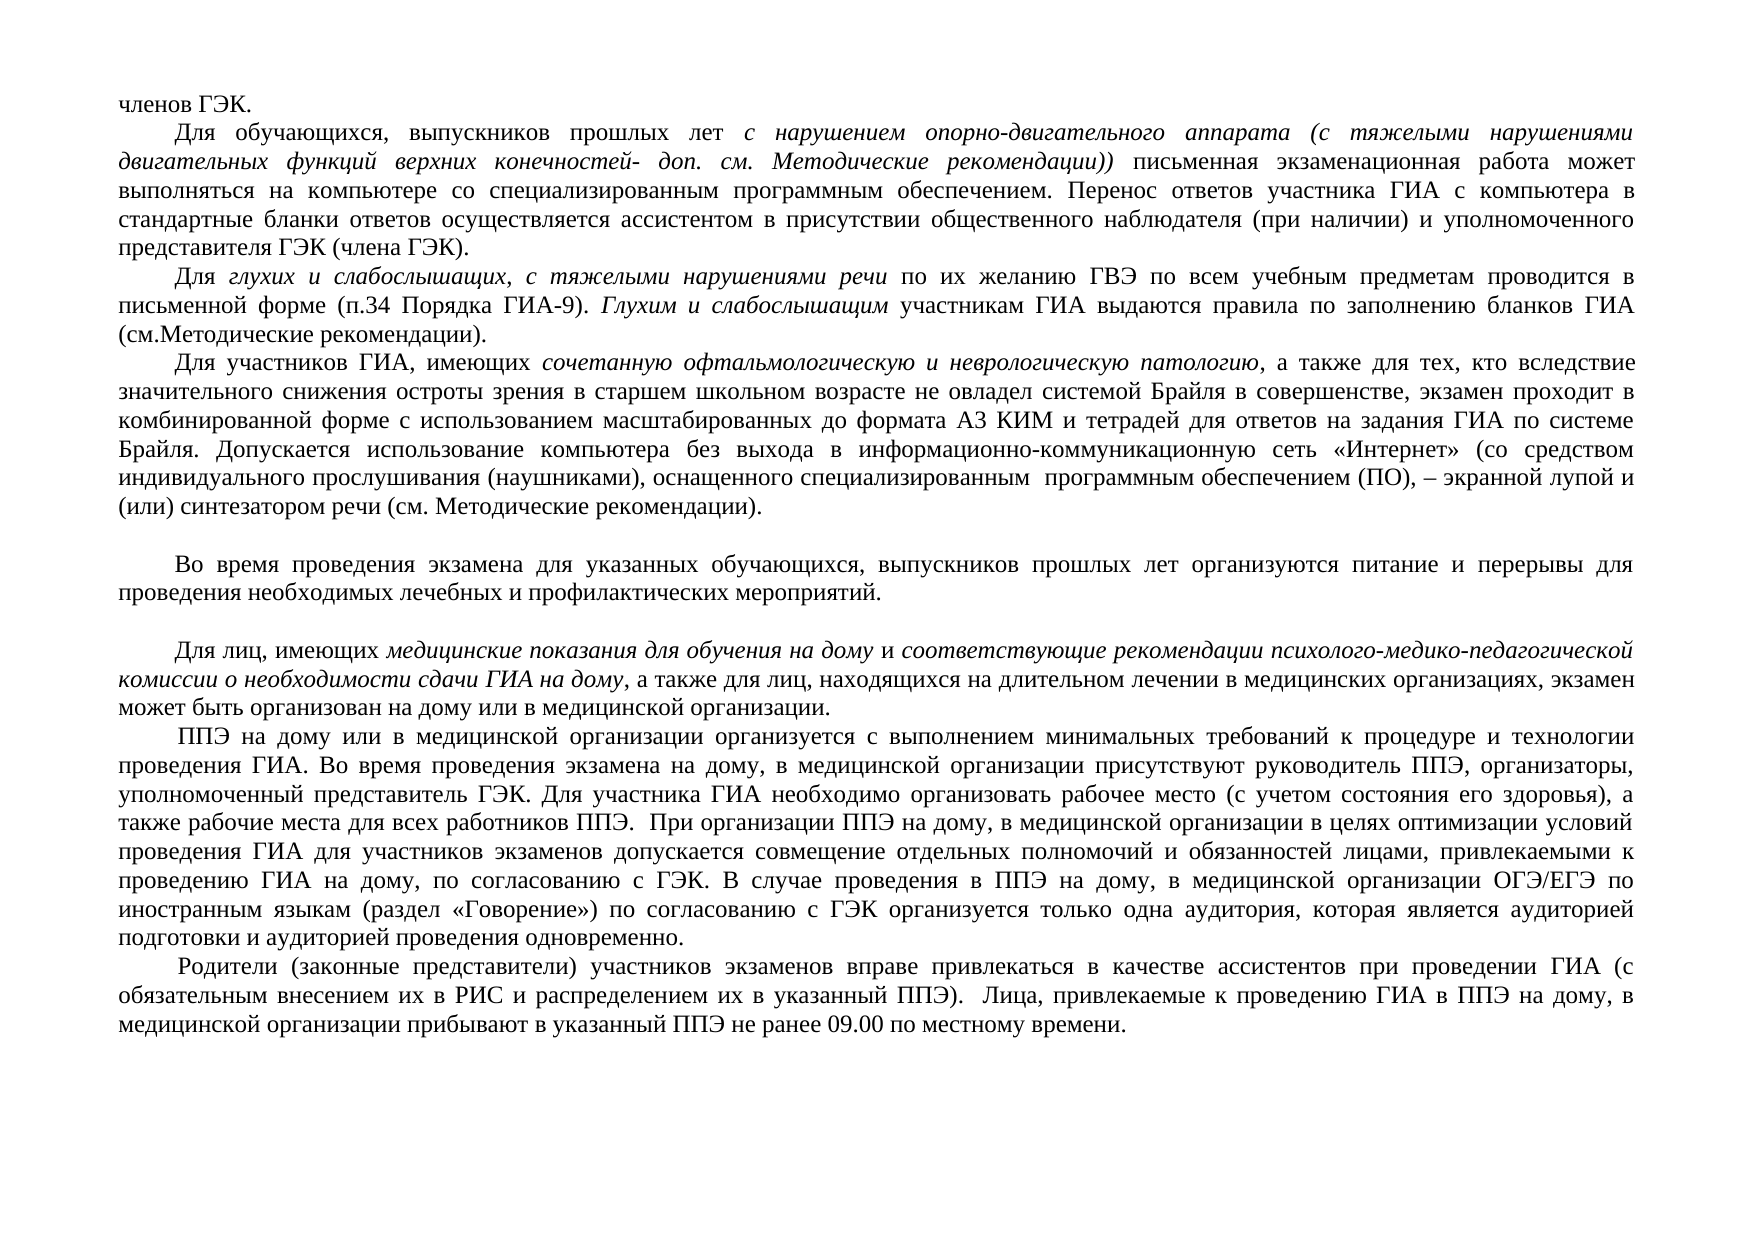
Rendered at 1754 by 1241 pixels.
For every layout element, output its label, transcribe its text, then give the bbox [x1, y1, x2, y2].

text ППЭ на дому или в медицинской организации организуется с выполнением минимальных требований к процедуре и технологии проведения ГИА. Во время проведения экзамена на дому, в медицинской организации присутствуют руководитель ППЭ, организаторы, уполномоченный представитель ГЭК. Для участника ГИА необходимо организовать рабочее место (с учетом состояния его здоровья), а также рабочие места для всех работников ППЭ. При организации ППЭ на дому, в медицинской организации в целях оптимизации условий проведения ГИА для участников экзаменов допускается совмещение отдельных полномочий и обязанностей лицами, привлекаемыми к проведению ГИА на дому, по согласованию с ГЭК. В случае проведения в ППЭ на дому, в медицинской организации ОГЭ/ЕГЭ по иностранным языкам (раздел «Говорение») по согласованию с ГЭК организуется только одна аудитория, которая является аудиторией подготовки и аудиторией проведения одновременно. [118, 721, 1636, 951]
text Для лиц, имеющих медицинские показания для обучения на дому и соответствующие рекомендации психолого-медико-педагогической комиссии о необходимости сдачи ГИА на дому, а также для лиц, находящихся на длительном лечении в медицинских организациях, экзамен может быть организован на дому или в медицинской организации. [118, 635, 1636, 721]
text Во время проведения экзамена для указанных обучающихся, выпускников прошлых лет организуются питание и перерывы для проведения необходимых лечебных и профилактических мероприятий. [118, 549, 1636, 606]
text Для обучающихся, выпускников прошлых лет с нарушением опорно-двигательного аппарата (с тяжелыми нарушениями двигательных функций верхних конечностей- доп. см. Методические рекомендации)) письменная экзаменационная работа может выполняться на компьютере со специализированным программным обеспечением. Перенос ответов участника ГИА с компьютера в стандартные бланки ответов осуществляется ассистентом в присутствии общественного наблюдателя (при наличии) и уполномоченного представителя ГЭК (члена ГЭК). [118, 117, 1636, 261]
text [118, 89, 1636, 117]
text Родители (законные представители) участников экзаменов вправе привлекаться в качестве ассистентов при проведении ГИА (с обязательным внесением их в РИС и распределением их в указанный ППЭ). Лица, привлекаемые к проведению ГИА в ППЭ на дому, в медицинской организации прибывают в указанный ППЭ не ранее 09.00 по местному времени. [118, 951, 1636, 1037]
text Для участников ГИА, имеющих сочетанную офтальмологическую и неврологическую патологию, а также для тех, кто вследствие значительного снижения остроты зрения в старшем школьном возрасте не овладел системой Брайля в совершенстве, экзамен проходит в комбинированной форме с использованием масштабированных до формата А3 КИМ и тетрадей для ответов на задания ГИА по системе Брайля. Допускается использование компьютера без выхода в информационно-коммуникационную сеть «Интернет» (со средством индивидуального прослушивания (наушниками), оснащенного специализированным программным обеспечением (ПО), – экранной лупой и (или) синтезатором речи (см. Методические рекомендации). [118, 347, 1636, 520]
text Для глухих и слабослышащих, с тяжелыми нарушениями речи по их желанию ГВЭ по всем учебным предметам проводится в письменной форме (п.34 Порядка ГИА-9). Глухим и слабослышащим участникам ГИА выдаются правила по заполнению бланков ГИА (см.Методические рекомендации). [118, 261, 1636, 347]
